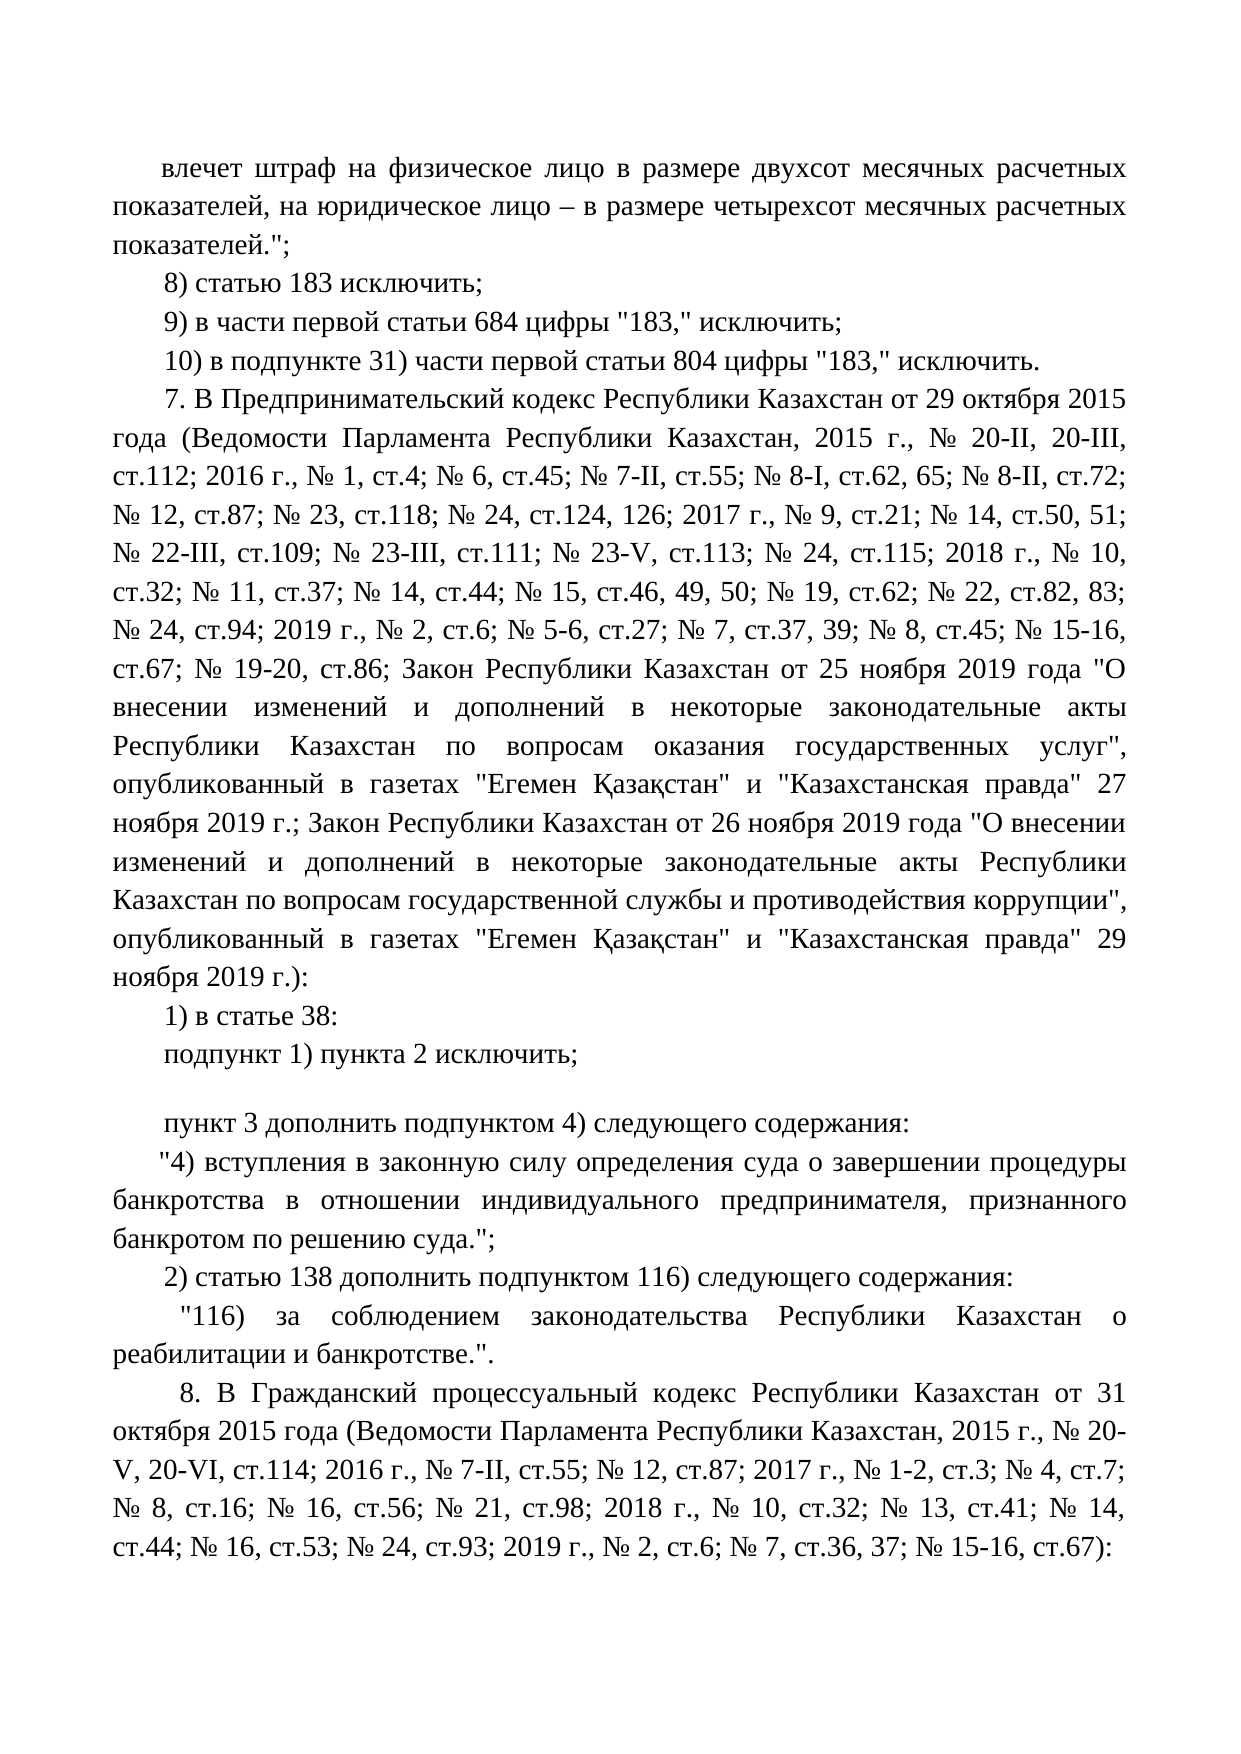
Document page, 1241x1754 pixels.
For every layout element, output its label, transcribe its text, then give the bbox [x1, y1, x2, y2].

text 7. В Предпринимательский кодекс Республики Казахстан от 29 октября 2015 года (Ведомости Парламента Республики Казахстан, 2015 г., № 20-II, 20-III, cт.112; 2016 г., № 1, ст.4; № 6, ст.45; № 7-II, ст.55; № 8-I, ст.62, 65; № 8-II, ст.72; № 12, ст.87; № 23, ст.118; № 24, ст.124, 126; 2017 г., № 9, ст.21; № 14, ст.50, 51; № 22-III, ст.109; № 23-III, ст.111; № 23-V, ст.113; № 24, ст.115; 2018 г., № 10, ст.32; № 11, ст.37; № 14, ст.44; № 15, ст.46, 49, 50; № 19, ст.62; № 22, ст.82, 83; № 24, ст.94; 2019 г., № 2, ст.6; № 5-6, ст.27; № 7, ст.37, 39; № 8, ст.45; № 15-16, ст.67; № 19-20, ст.86; Закон Республики Казахстан от 25 ноября 2019 года "О внесении изменений и дополнений в некоторые законодательные акты Республики Казахстан по вопросам оказания государственных услуг", опубликованный в газетах "Егемен Қазақстан" и "Казахстанская правда" 27 ноября 2019 г.; Закон Республики Казахстан от 26 ноября 2019 года "О внесении изменений и дополнений в некоторые законодательные акты Республики Казахстан по вопросам государственной службы и противодействия коррупции", опубликованный в газетах "Егемен Қазақстан" и "Казахстанская правда" 29 ноября 2019 г.): [112, 381, 1128, 993]
text "116) за соблюдением законодательства Республики Казахстан о реабилитации и банкротстве.". [112, 1298, 1128, 1370]
text 2) статью 138 дополнить подпунктом 116) следующего содержания: [112, 1259, 1128, 1293]
text "4) вступления в законную силу определения суда о завершении процедуры банкротства в отношении индивидуального предпринимателя, признанного банкротом по решению суда."; [112, 1144, 1128, 1254]
text влечет штраф на физическое лицо в размере двухсот месячных расчетных показателей, на юридическое лицо – в размере четырехсот месячных расчетных показателей."; [112, 150, 1128, 261]
text 1) в статье 38: [112, 998, 1128, 1031]
text пункт 3 дополнить подпунктом 4) следующего содержания: [112, 1105, 1128, 1139]
text 8) статью 183 исключить; [112, 266, 1128, 299]
text 9) в части первой статьи 684 цифры "183," исключить; [112, 304, 1128, 338]
text подпункт 1) пункта 2 исключить; [112, 1036, 1128, 1070]
text 10) в подпункте 31) части первой статьи 804 цифры "183," исключить. [112, 343, 1128, 376]
text 8. В Гражданский процессуальный кодекс Республики Казахстан от 31 октября 2015 года (Ведомости Парламента Республики Казахстан, 2015 г., № 20-V, 20-VI, ст.114; 2016 г., № 7-II, ст.55; № 12, ст.87; 2017 г., № 1-2, ст.3; № 4, ст.7; № 8, ст.16; № 16, ст.56; № 21, ст.98; 2018 г., № 10, ст.32; № 13, ст.41; № 14, ст.44; № 16, ст.53; № 24, ст.93; 2019 г., № 2, ст.6; № 7, ст.36, 37; № 15-16, ст.67): [112, 1375, 1128, 1563]
